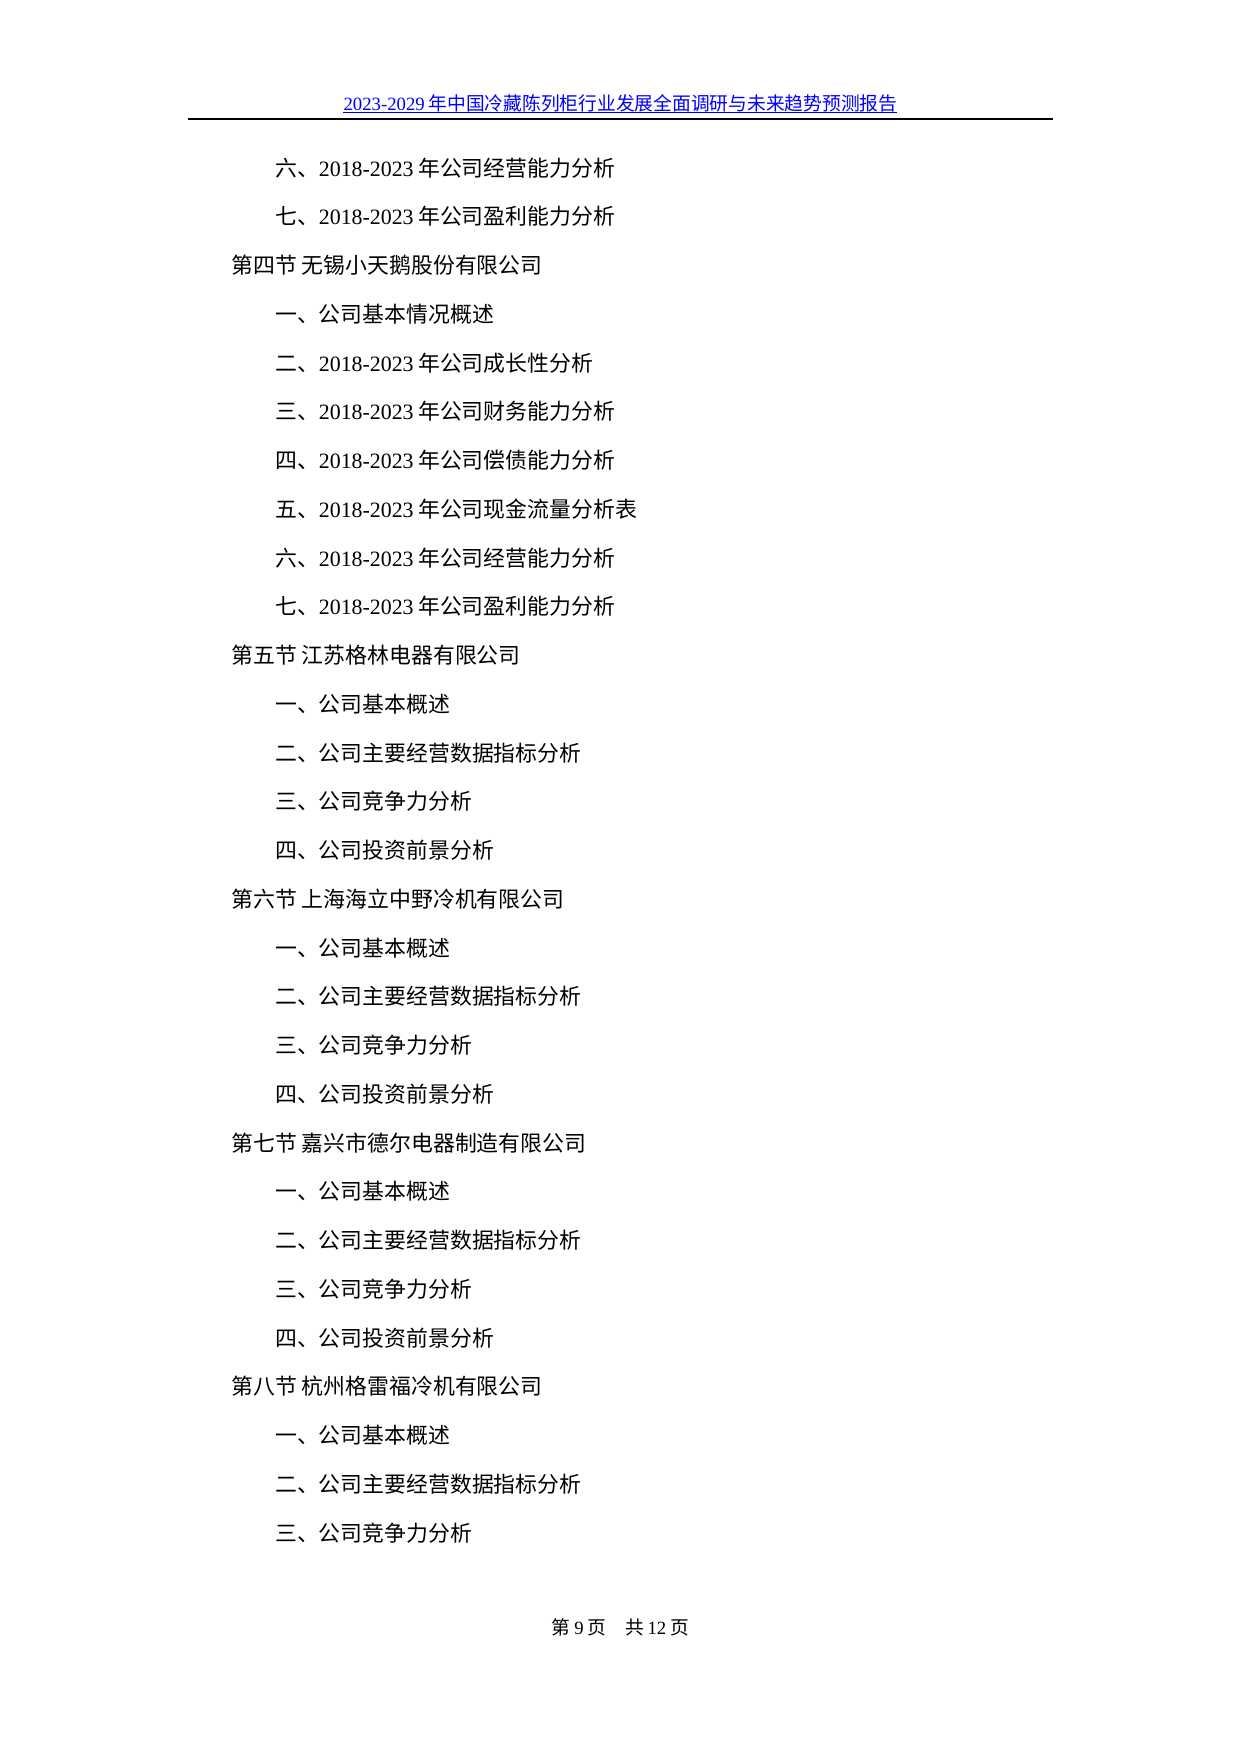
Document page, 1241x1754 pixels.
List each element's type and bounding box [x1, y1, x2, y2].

text [187, 150, 1053, 1548]
